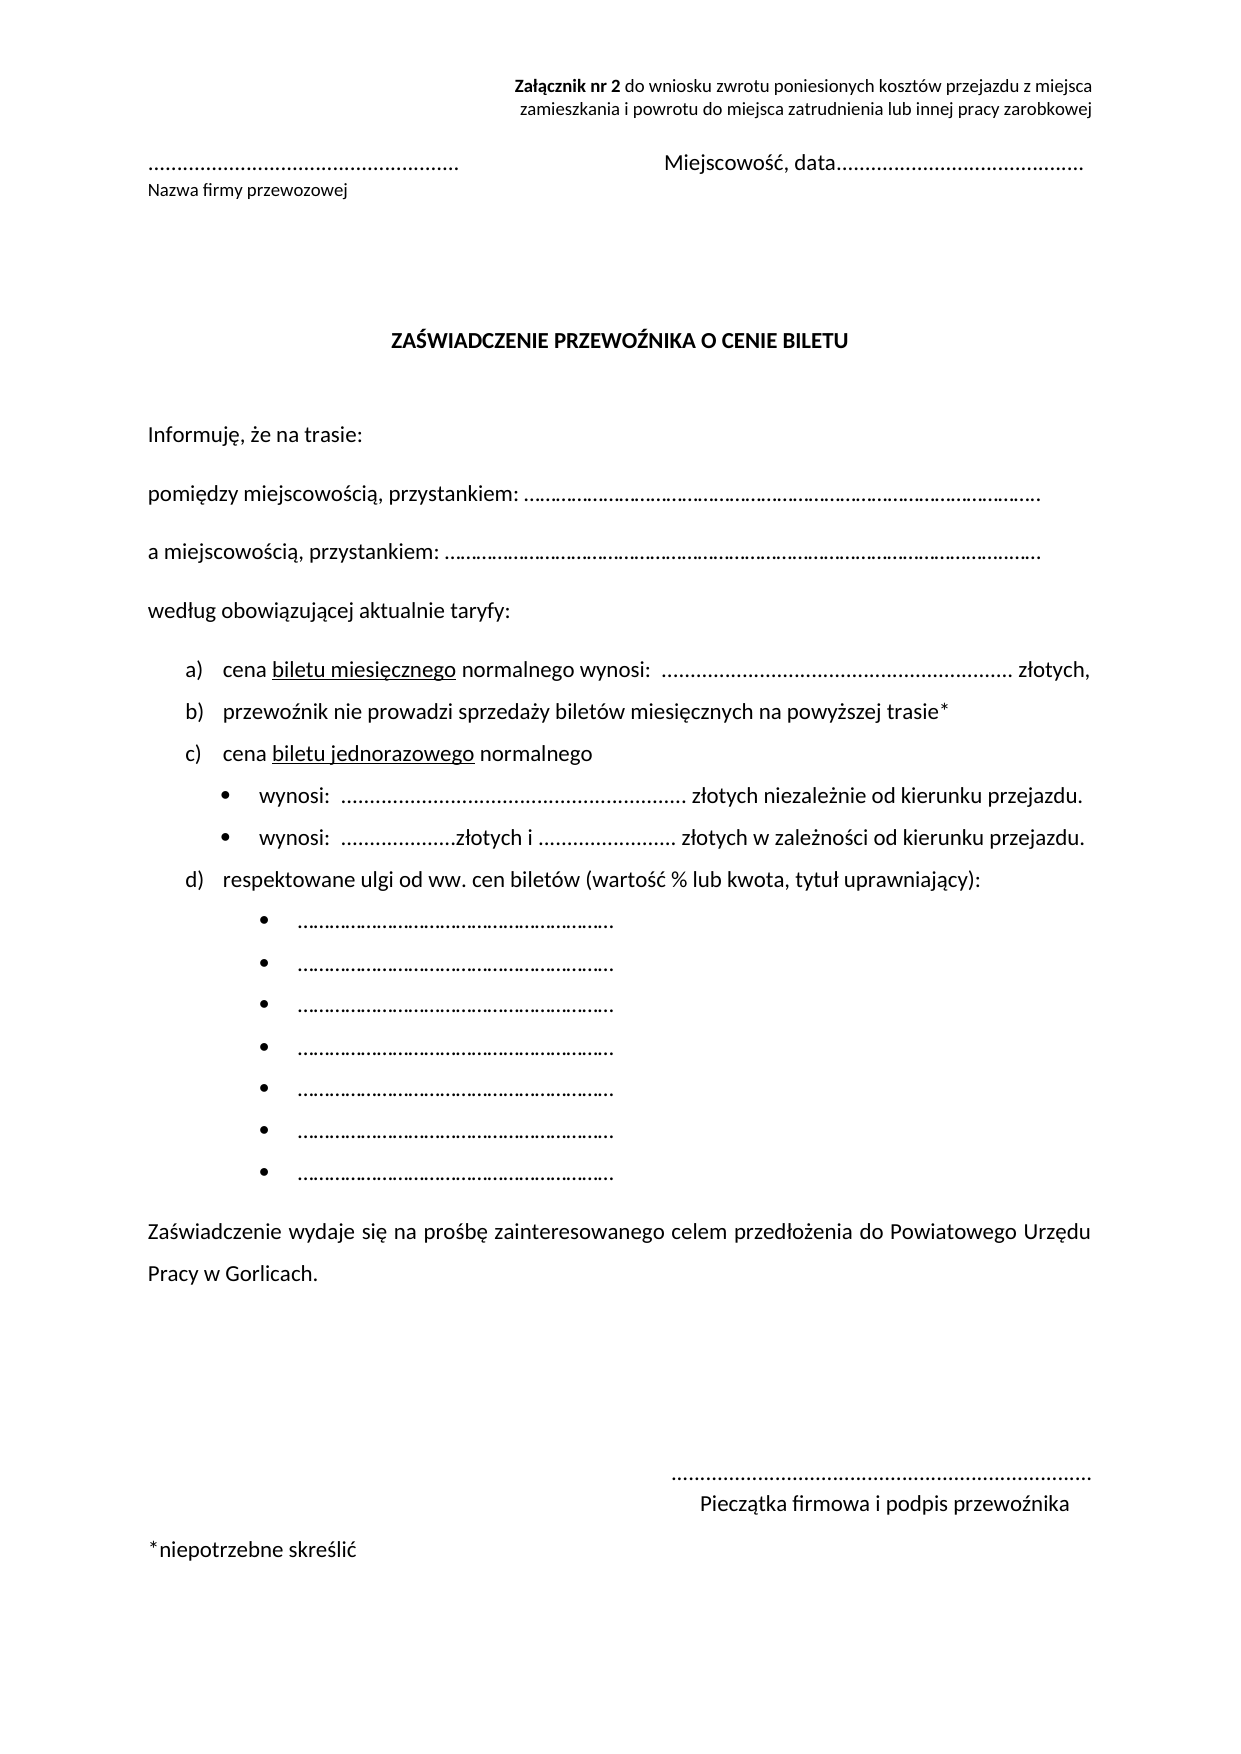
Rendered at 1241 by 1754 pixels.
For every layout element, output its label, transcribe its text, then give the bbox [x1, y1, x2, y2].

list wynosi: ....................złotych i ........................ złotych w zależności od kierunku przejazdu. [221, 823, 1093, 851]
list cena biletu miesięcznego normalnego wynosi: ............................................................. złotych, [185, 655, 1093, 683]
text Nazwa firmy przewozowej [148, 178, 1093, 201]
list …………………………………………………… [260, 991, 1093, 1019]
text ...................................................... Miejscowość, data........................................... [148, 148, 1093, 176]
text Zaświadczenie wydaje się na prośbę zainteresowanego celem przedłożenia do Powiatowego Urzędu Pracy w Gorlicach. [148, 1217, 1093, 1287]
list …………………………………………………… [260, 907, 1093, 935]
list respektowane ulgi od ww. cen biletów (wartość % lub kwota, tytuł uprawniający): [185, 865, 1093, 893]
list przewoźnik nie prowadzi sprzedaży biletów miesięcznych na powyższej trasie* [185, 697, 1093, 725]
list …………………………………………………… [260, 1074, 1093, 1103]
list cena biletu jednorazowego normalnego [185, 739, 1093, 767]
list …………………………………………………… [260, 1117, 1093, 1144]
text ZAŚWIADCZENIE PRZEWOŹNIKA O CENIE BILETU [148, 296, 1093, 354]
text według obowiązującej aktualnie taryfy: [148, 596, 1093, 624]
text a miejscowością, przystankiem: ……………………………………………………………………………………………..…… [148, 537, 1093, 566]
text Informuję, że na trasie: [148, 420, 1093, 448]
list wynosi: ............................................................ złotych niezależnie od kierunku przejazdu. [221, 781, 1093, 809]
list …………………………………………………… [260, 949, 1093, 977]
text ......................................................................... Pieczątka firmowa i podpis przewoźnika [664, 1458, 1093, 1517]
list …………………………………………………… [260, 1158, 1093, 1187]
list …………………………………………………… [260, 1033, 1093, 1061]
text pomiędzy miejscowością, przystankiem: …………………………………………………………………………………….. [148, 479, 1093, 507]
text *niepotrzebne skreślić [148, 1536, 1093, 1563]
